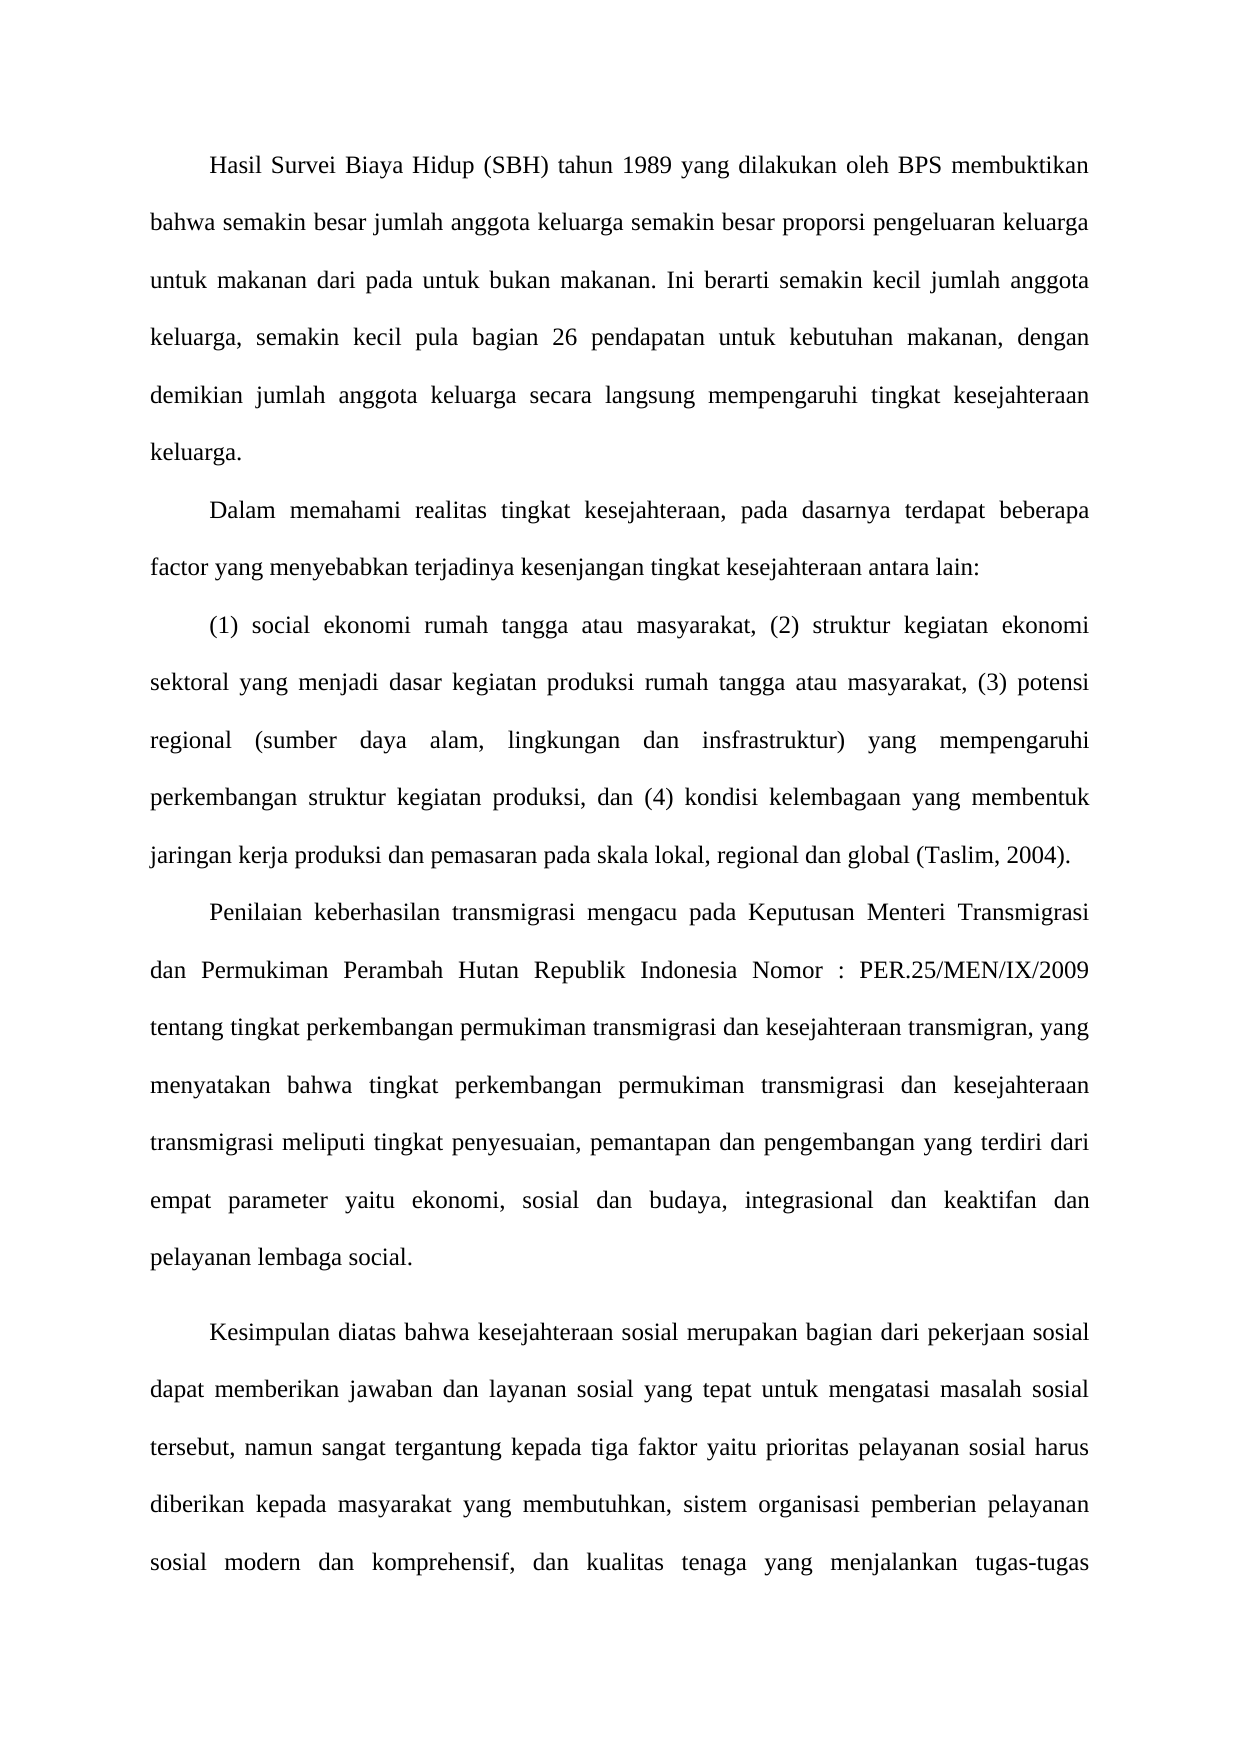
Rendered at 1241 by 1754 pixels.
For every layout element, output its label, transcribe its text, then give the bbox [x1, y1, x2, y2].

list Penilaian keberhasilan transmigrasi mengacu pada Keputusan Menteri Transmigrasi dan Permukiman Perambah Hutan Republik Indonesia Nomor : PER.25/MEN/IX/2009 tentang tingkat perkembangan permukiman transmigrasi dan kesejahteraan transmigran, yang menyatakan bahwa tingkat perkembangan permukiman transmigrasi dan kesejahteraan transmigrasi meliputi tingkat penyesuaian, pemantapan dan pengembangan yang terdiri dari empat parameter yaitu ekonomi, sosial dan budaya, integrasional dan keaktifan dan pelayanan lembaga social. [150, 897, 1090, 1271]
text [150, 1317, 1090, 1575]
list Hasil Survei Biaya Hidup (SBH) tahun 1989 yang dilakukan oleh BPS membuktikan bahwa semakin besar jumlah anggota keluarga semakin besar proporsi pengeluaran keluarga untuk makanan dari pada untuk bukan makanan. Ini berarti semakin kecil jumlah anggota keluarga, semakin kecil pula bagian 26 pendapatan untuk kebutuhan makanan, dengan demikian jumlah anggota keluarga secara langsung mempengaruhi tingkat kesejahteraan keluarga. [150, 150, 1090, 466]
list (1) social ekonomi rumah tangga atau masyarakat, (2) struktur kegiatan ekonomi sektoral yang menjadi dasar kegiatan produksi rumah tangga atau masyarakat, (3) potensi regional (sumber daya alam, lingkungan dan insfrastruktur) yang mempengaruhi perkembangan struktur kegiatan produksi, dan (4) kondisi kelembagaan yang membentuk jaringan kerja produksi dan pemasaran pada skala lokal, regional dan global (Taslim, 2004). [150, 610, 1090, 869]
list Dalam memahami realitas tingkat kesejahteraan, pada dasarnya terdapat beberapa factor yang menyebabkan terjadinya kesenjangan tingkat kesejahteraan antara lain: [150, 495, 1090, 581]
